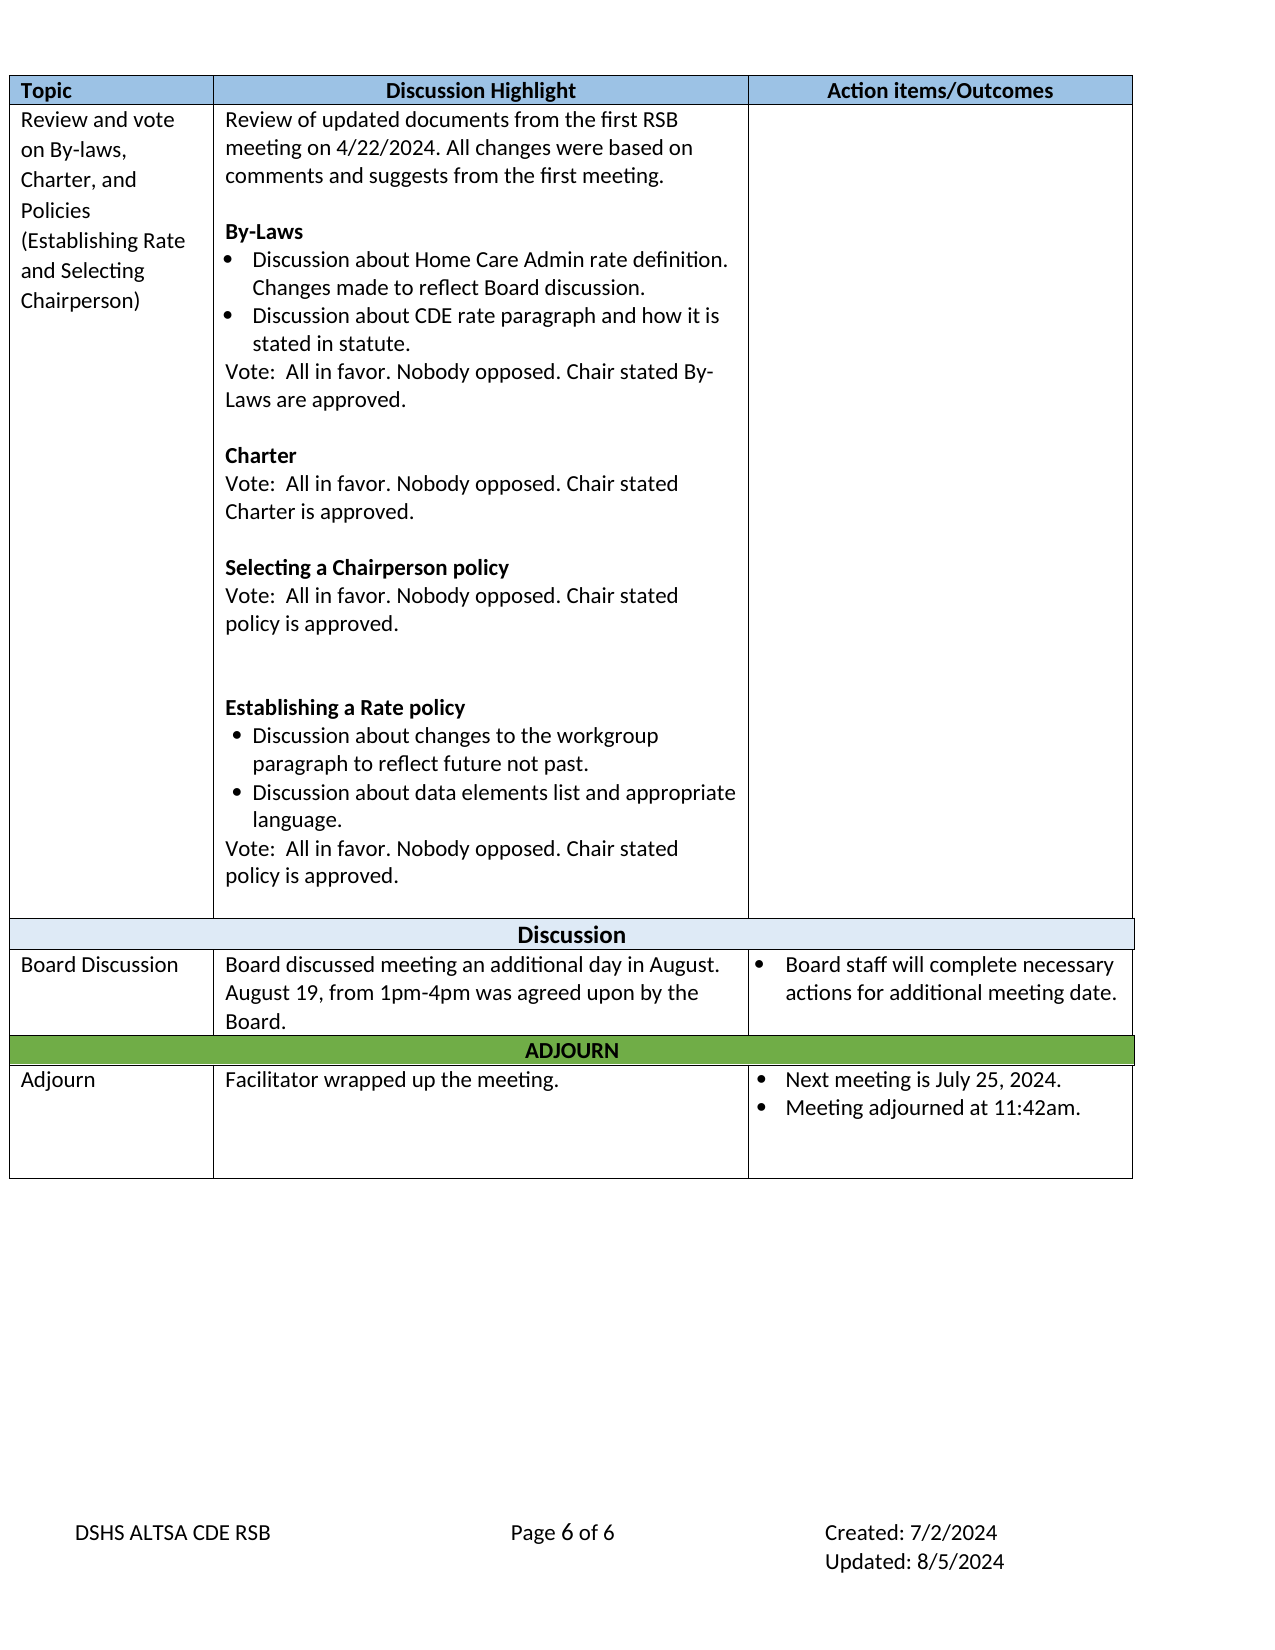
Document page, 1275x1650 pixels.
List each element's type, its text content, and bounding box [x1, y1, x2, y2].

table_cell Next meeting is July 25, 2024. Meeting adjourned at 11:42am. [749, 1066, 1132, 1178]
table_cell Board staff will complete necessary actions for additional meeting date. [749, 950, 1132, 1035]
table_header Discussion Highlight [214, 76, 748, 104]
table_cell Review and vote on By-laws, Charter, and Policies (Establishing Rate and Selecting Chairperson) [10, 105, 213, 918]
table_cell Review of updated documents from the first RSB meeting on 4/22/2024. All changes were based on comments and suggests from the first meeting. By-Laws Discussion about Home Care Admin rate definition. Changes made to reflect Board discussion. Discussion about CDE rate paragraph and how it is stated in statute. Vote: All in favor. Nobody opposed. Chair stated By-Laws are approved. Charter Vote: All in favor. Nobody opposed. Chair stated Charter is approved. Selecting a Chairperson policy Vote: All in favor. Nobody opposed. Chair stated policy is approved. Establishing a Rate policy Discussion about changes to the workgroup paragraph to reflect future not past. Discussion about data elements list and appropriate language. Vote: All in favor. Nobody opposed. Chair stated policy is approved. [214, 105, 748, 918]
table_cell Board discussed meeting an additional day in August. August 19, from 1pm-4pm was agreed upon by the Board. [214, 950, 748, 1035]
table_cell Adjourn [10, 1066, 213, 1178]
table_cell Discussion [10, 919, 1134, 949]
table_cell [749, 105, 1132, 918]
table_cell Facilitator wrapped up the meeting. [214, 1066, 748, 1178]
table_header Action items/Outcomes [749, 76, 1132, 104]
table_cell Board Discussion [10, 950, 213, 1035]
table_cell ADJOURN [10, 1036, 1134, 1064]
table_header Topic [10, 76, 213, 104]
